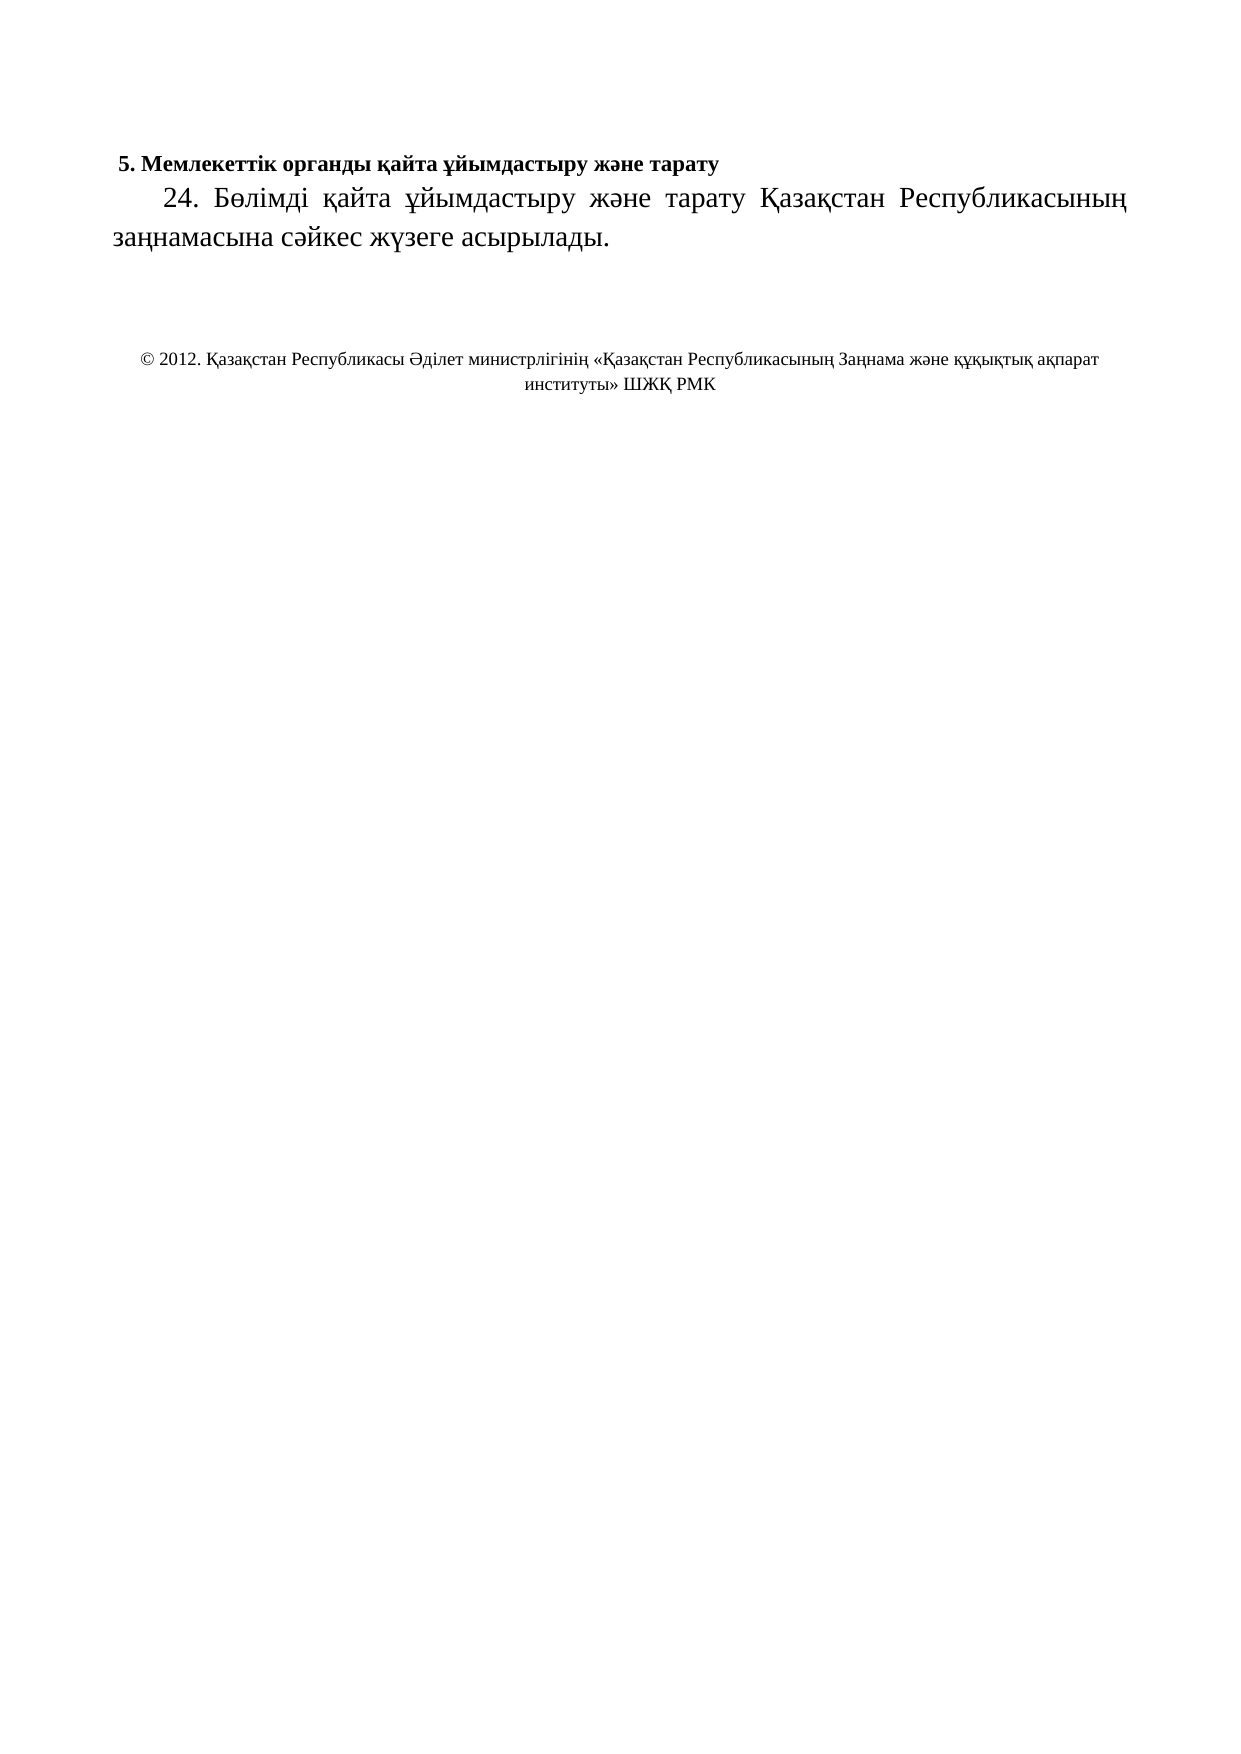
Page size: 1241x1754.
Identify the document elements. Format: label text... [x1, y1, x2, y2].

text 5. Мемлекеттік органды қайта ұйымдастыру және тарату [112, 150, 1128, 176]
text © 2012. Қазақстан Республикасы Әділет министрлігінің «Қазақстан Республикасының Заңнама және құқықтық ақпарат институты» ШЖҚ РМК [112, 348, 1128, 394]
text 24. Бөлімді қайта ұйымдастыру және тарату Қазақстан Республикасының заңнамасына сәйкес жүзеге асырылады. [112, 180, 1128, 252]
